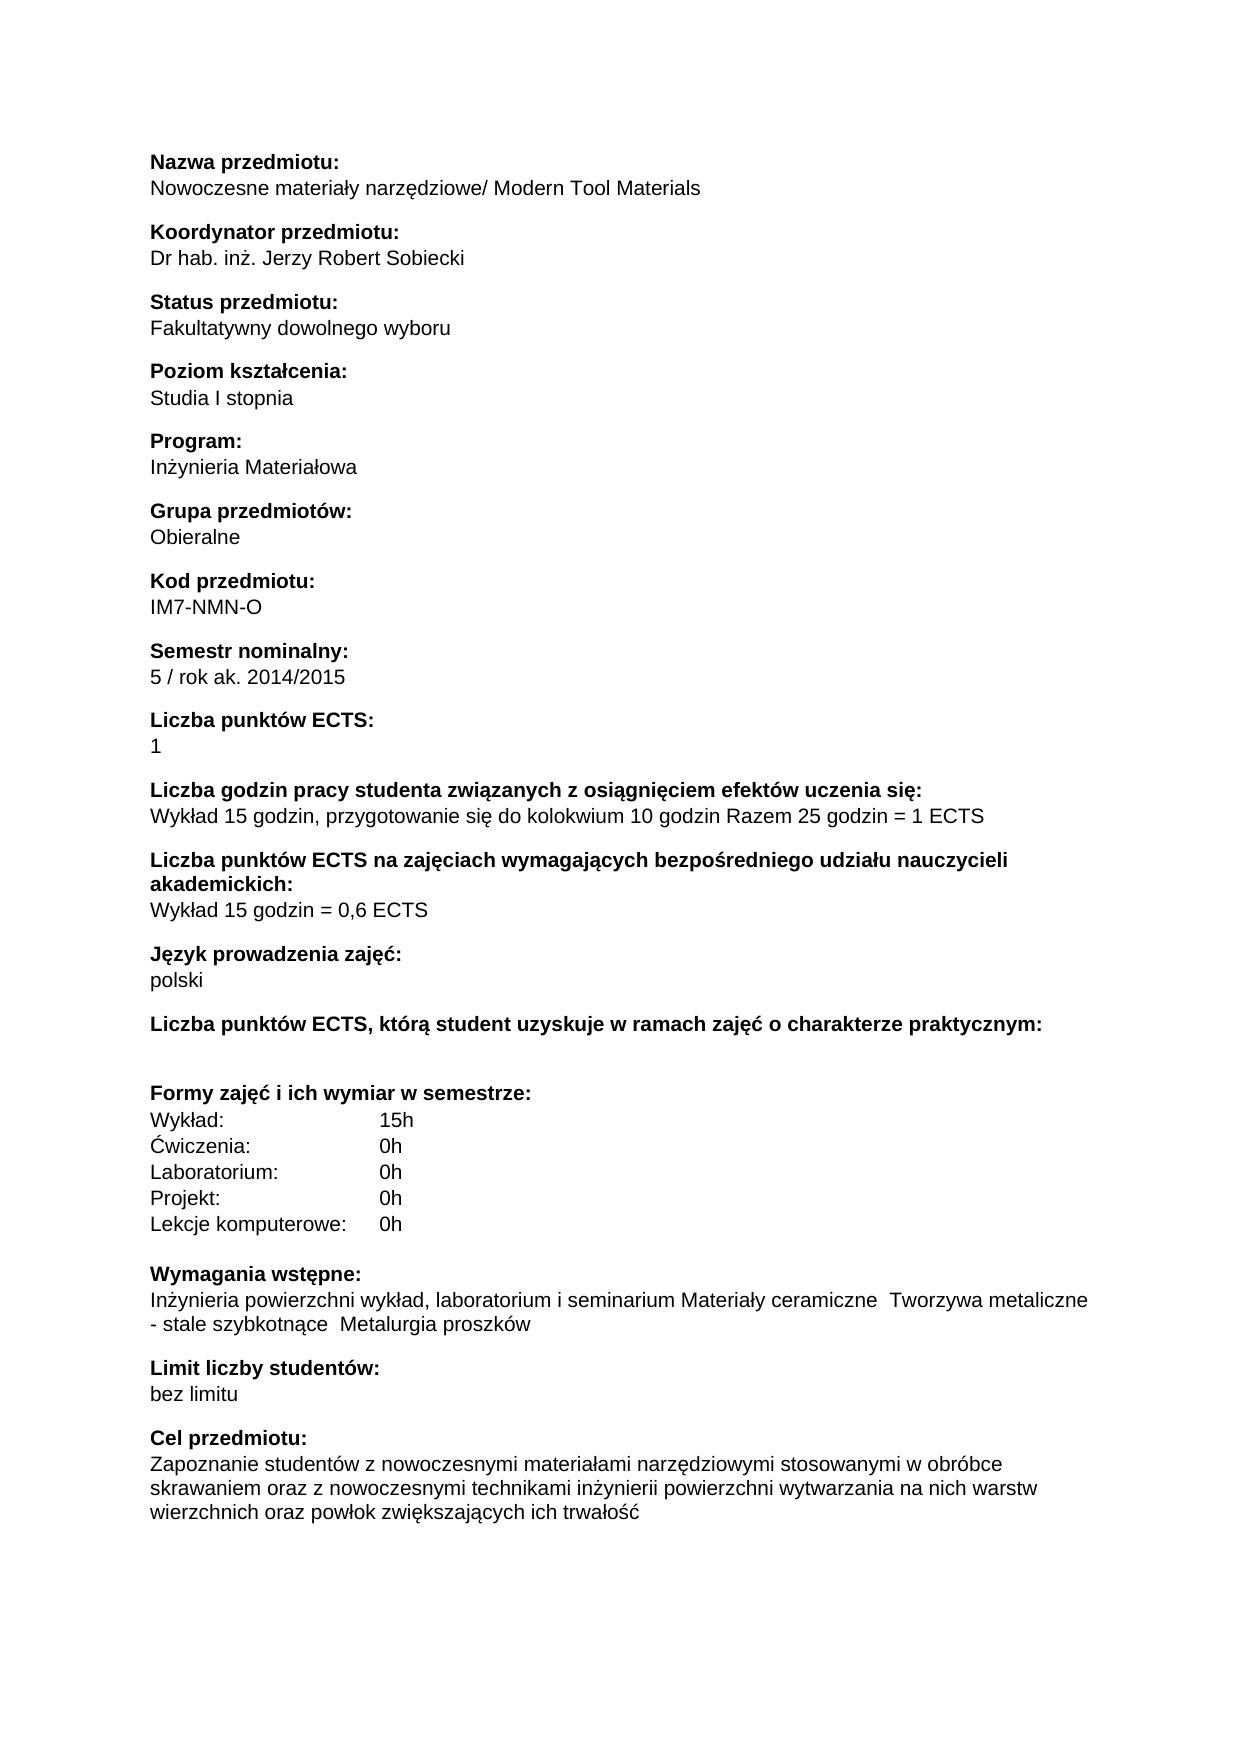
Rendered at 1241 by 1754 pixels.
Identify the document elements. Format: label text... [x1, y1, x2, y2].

text bez limitu [150, 1382, 1090, 1406]
text Formy zajęć i ich wymiar w semestrze: [150, 1081, 1090, 1105]
text Limit liczby studentów: [150, 1356, 1090, 1380]
text 5 / rok ak. 2014/2015 [150, 664, 1090, 688]
text Wymagania wstępne: [150, 1262, 1090, 1286]
text Wykład 15 godzin, przygotowanie się do kolokwium 10 godzin Razem 25 godzin = 1 ECTS [150, 804, 1090, 828]
text Koordynator przedmiotu: [150, 220, 1090, 244]
text Program: [150, 429, 1090, 453]
text Liczba godzin pracy studenta związanych z osiągnięciem efektów uczenia się: [150, 778, 1090, 802]
table_header 15h [369, 1108, 597, 1132]
text Cel przedmiotu: [150, 1426, 1090, 1449]
table_cell Laboratorium: [140, 1160, 367, 1184]
text Inżynieria Materiałowa [150, 455, 1090, 479]
table_cell Lekcje komputerowe: [140, 1212, 367, 1236]
table_header Wykład: [140, 1108, 367, 1132]
text Status przedmiotu: [150, 289, 1090, 313]
text Nazwa przedmiotu: [150, 150, 1090, 174]
text IM7-NMN-O [150, 595, 1090, 619]
text Liczba punktów ECTS na zajęciach wymagających bezpośredniego udziału nauczycieli akademickich: [150, 848, 1090, 896]
text Kod przedmiotu: [150, 569, 1090, 593]
table_cell Ćwiczenia: [140, 1134, 367, 1158]
table_cell 0h [369, 1132, 597, 1158]
text Wykład 15 godzin = 0,6 ECTS [150, 898, 1090, 922]
text 1 [150, 734, 1090, 758]
text Dr hab. inż. Jerzy Robert Sobiecki [150, 246, 1090, 270]
text Inżynieria powierzchni wykład, laboratorium i seminarium Materiały ceramiczne Tworzywa metaliczne - stale szybkotnące Metalurgia proszków [150, 1288, 1090, 1336]
table_cell Projekt: [140, 1186, 367, 1210]
text Liczba punktów ECTS, którą student uzyskuje w ramach zajęć o charakterze praktycznym: [150, 1011, 1090, 1035]
table_cell 0h [369, 1158, 597, 1184]
text Liczba punktów ECTS: [150, 708, 1090, 732]
text polski [150, 968, 1090, 992]
text Zapoznanie studentów z nowoczesnymi materiałami narzędziowymi stosowanymi w obróbce skrawaniem oraz z nowoczesnymi technikami inżynierii powierzchni wytwarzania na nich warstw wierzchnich oraz powłok zwiększających ich trwałość [150, 1452, 1090, 1523]
text Język prowadzenia zajęć: [150, 942, 1090, 966]
text Studia I stopnia [150, 385, 1090, 409]
text Grupa przedmiotów: [150, 499, 1090, 523]
text Poziom kształcenia: [150, 359, 1090, 383]
table_cell 0h [369, 1210, 597, 1236]
text Fakultatywny dowolnego wyboru [150, 316, 1090, 339]
text Obieralne [150, 525, 1090, 549]
table_cell 0h [369, 1184, 597, 1210]
text Semestr nominalny: [150, 638, 1090, 662]
text Nowoczesne materiały narzędziowe/ Modern Tool Materials [150, 176, 1090, 200]
